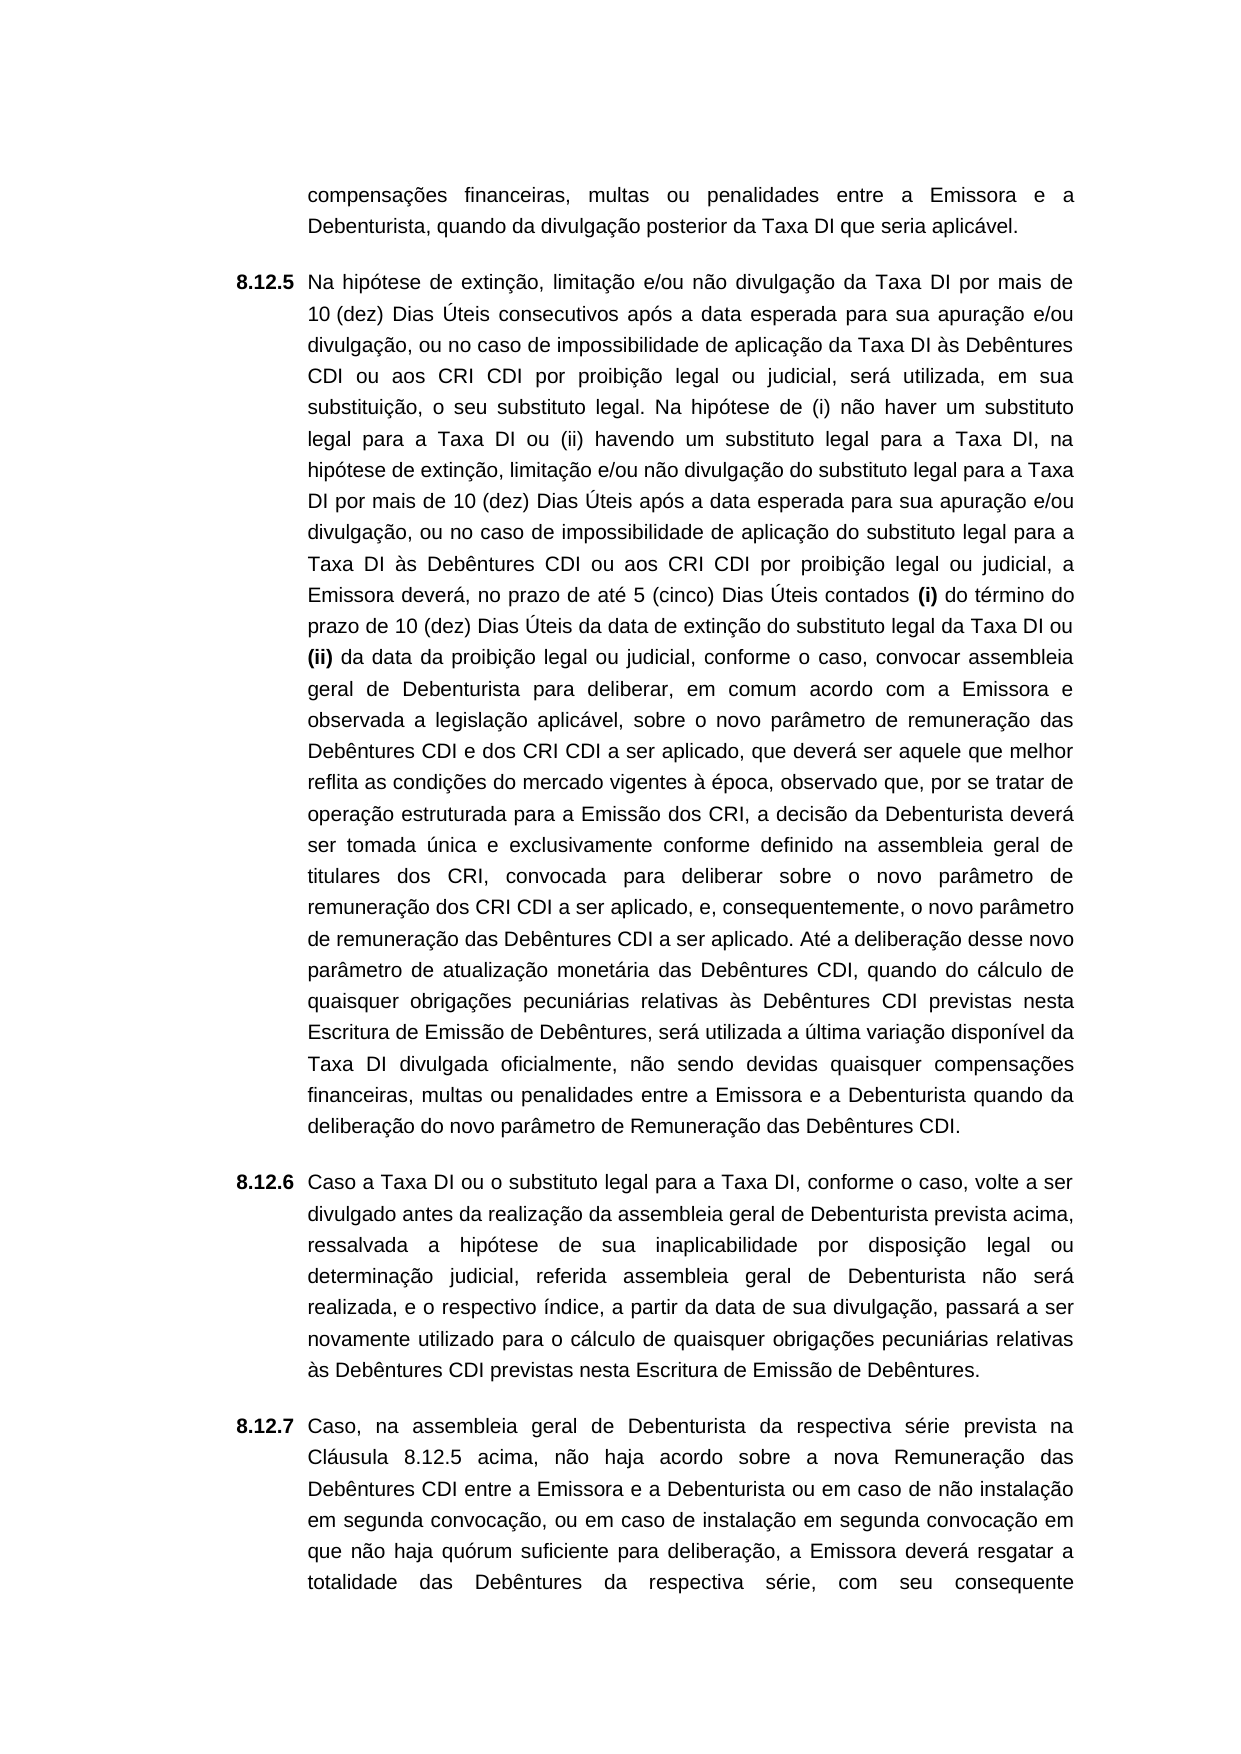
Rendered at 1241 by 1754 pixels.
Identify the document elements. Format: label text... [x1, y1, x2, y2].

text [236, 177, 1075, 240]
text Caso a Taxa DI ou o substituto legal para a Taxa DI, conforme o caso, volte a ser divulgado antes da realização da assembleia geral de Debenturista prevista acima, ressalvada a hipótese de sua inaplicabilidade por disposição legal ou determinação judicial, referida assembleia geral de Debenturista não será realizada, e o respectivo índice, a partir da data de sua divulgação, passará a ser novamente utilizado para o cálculo de quaisquer obrigações pecuniárias relativas às Debêntures CDI previstas nesta Escritura de Emissão de Debêntures. [236, 1165, 1075, 1383]
text Na hipótese de extinção, limitação e/ou não divulgação da Taxa DI por mais de 10 (dez) Dias Úteis consecutivos após a data esperada para sua apuração e/ou divulgação, ou no caso de impossibilidade de aplicação da Taxa DI às Debêntures CDI ou aos CRI CDI por proibição legal ou judicial, será utilizada, em sua substituição, o seu substituto legal. Na hipótese de (i) não haver um substituto legal para a Taxa DI ou (ii) havendo um substituto legal para a Taxa DI, na hipótese de extinção, limitação e/ou não divulgação do substituto legal para a Taxa DI por mais de 10 (dez) Dias Úteis após a data esperada para sua apuração e/ou divulgação, ou no caso de impossibilidade de aplicação do substituto legal para a Taxa DI às Debêntures CDI ou aos CRI CDI por proibição legal ou judicial, a Emissora deverá, no prazo de até 5 (cinco) Dias Úteis contados (i) do término do prazo de 10 (dez) Dias Úteis da data de extinção do substituto legal da Taxa DI ou (ii) da data da proibição legal ou judicial, conforme o caso, convocar assembleia geral de Debenturista para deliberar, em comum acordo com a Emissora e observada a legislação aplicável, sobre o novo parâmetro de remuneração das Debêntures CDI e dos CRI CDI a ser aplicado, que deverá ser aquele que melhor reflita as condições do mercado vigentes à época, observado que, por se tratar de operação estruturada para a Emissão dos CRI, a decisão da Debenturista deverá ser tomada única e exclusivamente conforme definido na assembleia geral de titulares dos CRI, convocada para deliberar sobre o novo parâmetro de remuneração dos CRI CDI a ser aplicado, e, consequentemente, o novo parâmetro de remuneração das Debêntures CDI a ser aplicado. Até a deliberação desse novo parâmetro de atualização monetária das Debêntures CDI, quando do cálculo de quaisquer obrigações pecuniárias relativas às Debêntures CDI previstas nesta Escritura de Emissão de Debêntures, será utilizada a última variação disponível da Taxa DI divulgada oficialmente, não sendo devidas quaisquer compensações financeiras, multas ou penalidades entre a Emissora e a Debenturista quando da deliberação do novo parâmetro de Remuneração das Debêntures CDI. [236, 265, 1075, 1140]
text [236, 1408, 1075, 1596]
